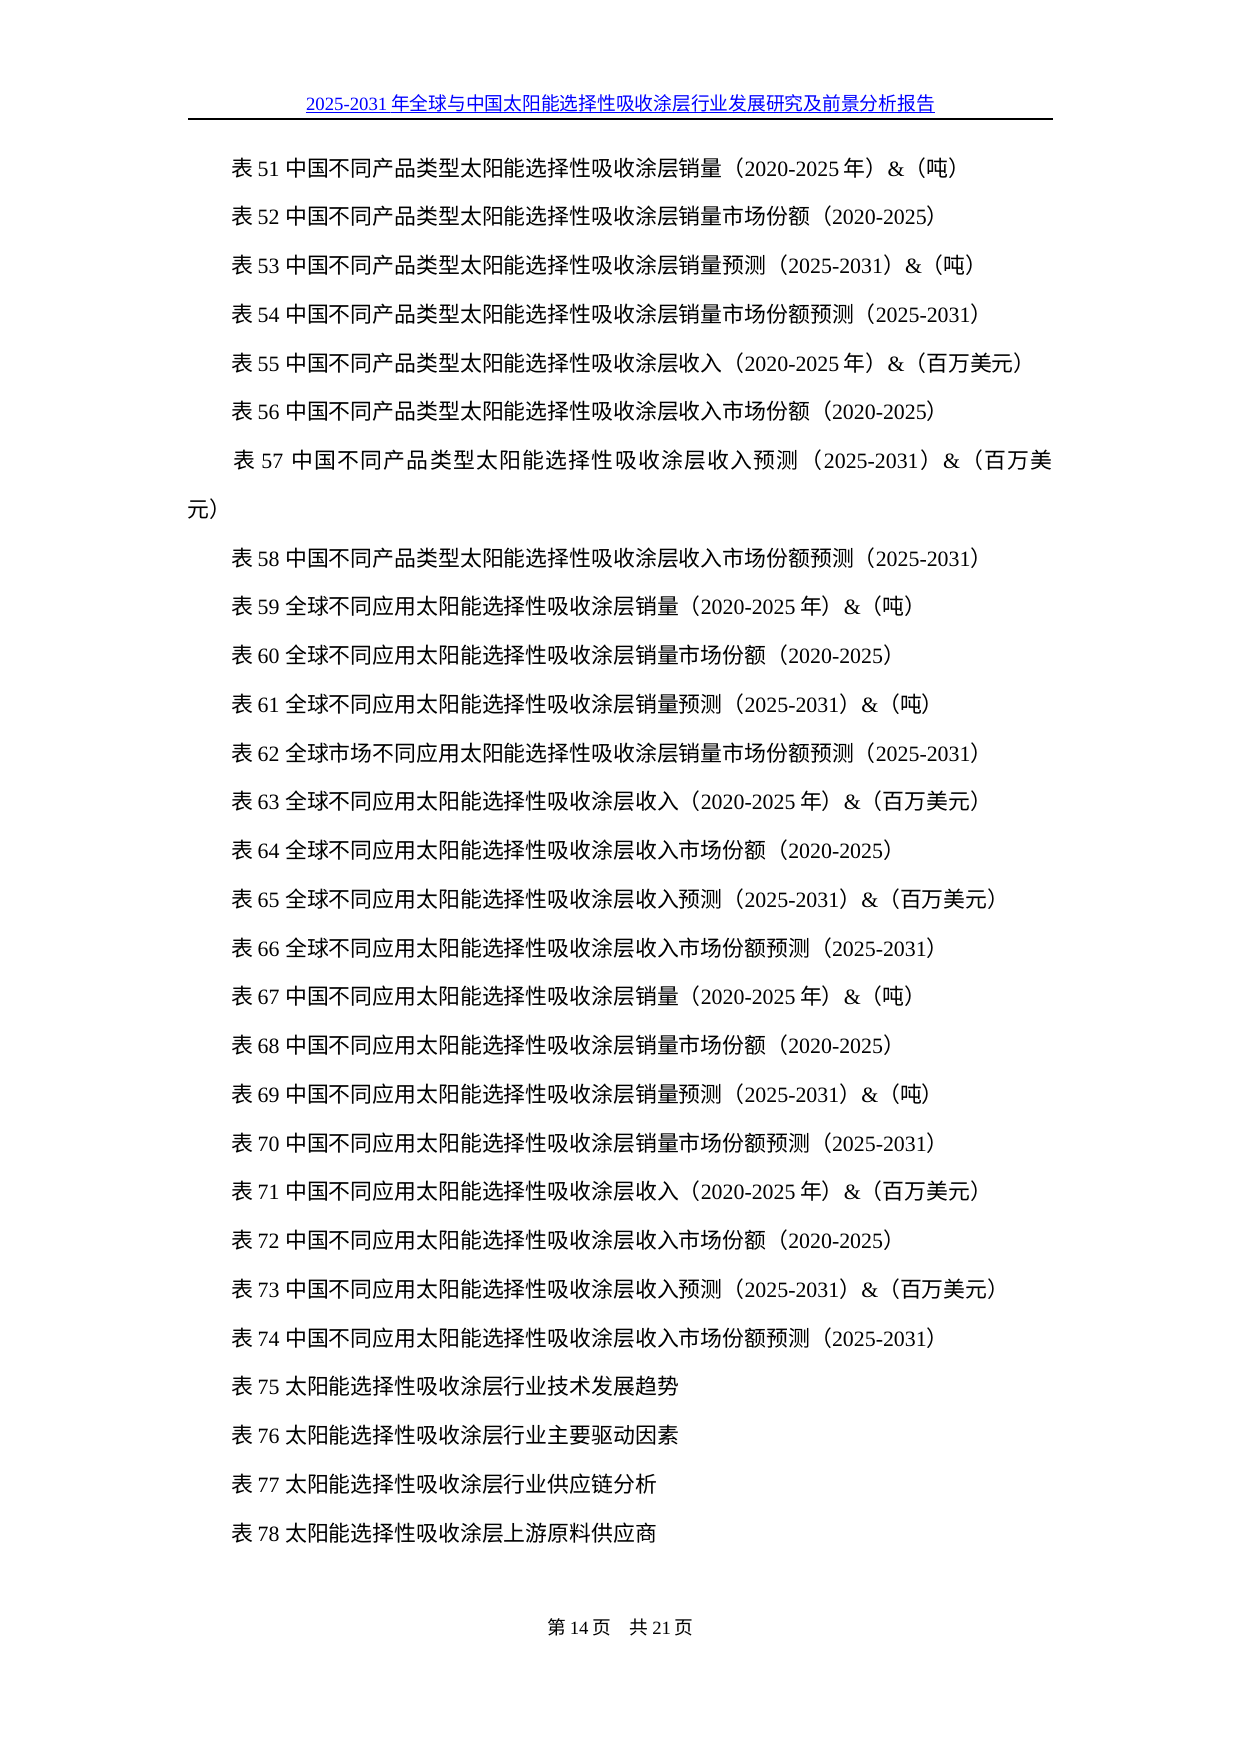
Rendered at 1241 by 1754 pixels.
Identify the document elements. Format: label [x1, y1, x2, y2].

text [187, 150, 1053, 1548]
